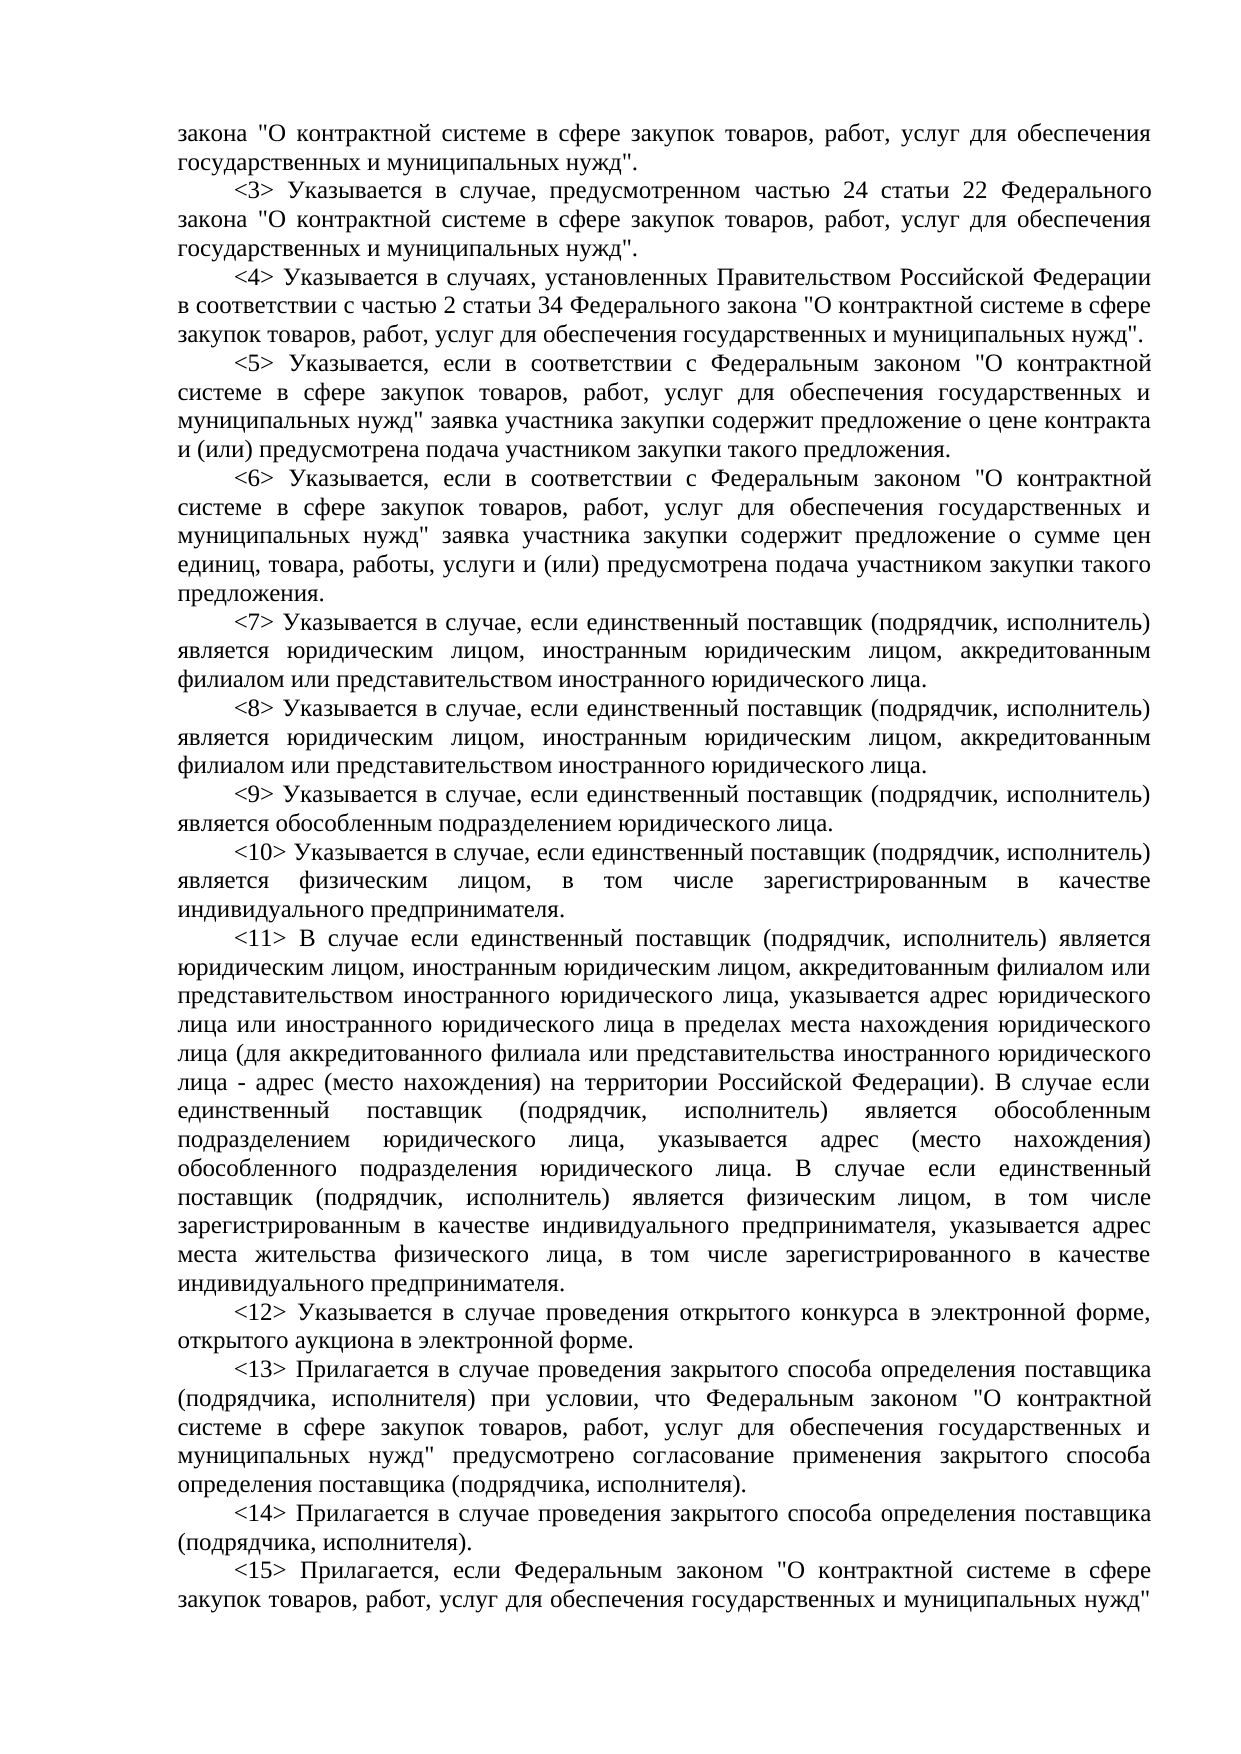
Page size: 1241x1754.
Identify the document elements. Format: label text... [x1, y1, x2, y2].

text <5> Указывается, если в соответствии с Федеральным законом "О контрактной системе в сфере закупок товаров, работ, услуг для обеспечения государственных и муниципальных нужд" заявка участника закупки содержит предложение о цене контракта и (или) предусмотрена подача участником закупки такого предложения. [177, 348, 1152, 463]
text <11> В случае если единственный поставщик (подрядчик, исполнитель) является юридическим лицом, иностранным юридическим лицом, аккредитованным филиалом или представительством иностранного юридического лица, указывается адрес юридического лица или иностранного юридического лица в пределах места нахождения юридического лица (для аккредитованного филиала или представительства иностранного юридического лица - адрес (место нахождения) на территории Российской Федерации). В случае если единственный поставщик (подрядчик, исполнитель) является обособленным подразделением юридического лица, указывается адрес (место нахождения) обособленного подразделения юридического лица. В случае если единственный поставщик (подрядчик, исполнитель) является физическим лицом, в том числе зарегистрированным в качестве индивидуального предпринимателя, указывается адрес места жительства физического лица, в том числе зарегистрированного в качестве индивидуального предпринимателя. [177, 923, 1152, 1297]
text <7> Указывается в случае, если единственный поставщик (подрядчик, исполнитель) является юридическим лицом, иностранным юридическим лицом, аккредитованным филиалом или представительством иностранного юридического лица. [177, 607, 1152, 693]
text <8> Указывается в случае, если единственный поставщик (подрядчик, исполнитель) является юридическим лицом, иностранным юридическим лицом, аккредитованным филиалом или представительством иностранного юридического лица. [177, 693, 1152, 779]
text <4> Указывается в случаях, установленных Правительством Российской Федерации в соответствии с частью 2 статьи 34 Федерального закона "О контрактной системе в сфере закупок товаров, работ, услуг для обеспечения государственных и муниципальных нужд". [177, 262, 1152, 348]
text <6> Указывается, если в соответствии с Федеральным законом "О контрактной системе в сфере закупок товаров, работ, услуг для обеспечения государственных и муниципальных нужд" заявка участника закупки содержит предложение о сумме цен единиц, товара, работы, услуги и (или) предусмотрена подача участником закупки такого предложения. [177, 463, 1152, 607]
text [177, 1556, 1152, 1613]
text <9> Указывается в случае, если единственный поставщик (подрядчик, исполнитель) является обособленным подразделением юридического лица. [177, 779, 1152, 837]
text <13> Прилагается в случае проведения закрытого способа определения поставщика (подрядчика, исполнителя) при условии, что Федеральным законом "О контрактной системе в сфере закупок товаров, работ, услуг для обеспечения государственных и муниципальных нужд" предусмотрено согласование применения закрытого способа определения поставщика (подрядчика, исполнителя). [177, 1354, 1152, 1498]
text <14> Прилагается в случае проведения закрытого способа определения поставщика (подрядчика, исполнителя). [177, 1498, 1152, 1556]
text <12> Указывается в случае проведения открытого конкурса в электронной форме, открытого аукциона в электронной форме. [177, 1297, 1152, 1354]
text <3> Указывается в случае, предусмотренном частью 24 статьи 22 Федерального закона "О контрактной системе в сфере закупок товаров, работ, услуг для обеспечения государственных и муниципальных нужд". [177, 176, 1152, 262]
text <10> Указывается в случае, если единственный поставщик (подрядчик, исполнитель) является физическим лицом, в том числе зарегистрированным в качестве индивидуального предпринимателя. [177, 837, 1152, 923]
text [177, 118, 1152, 176]
